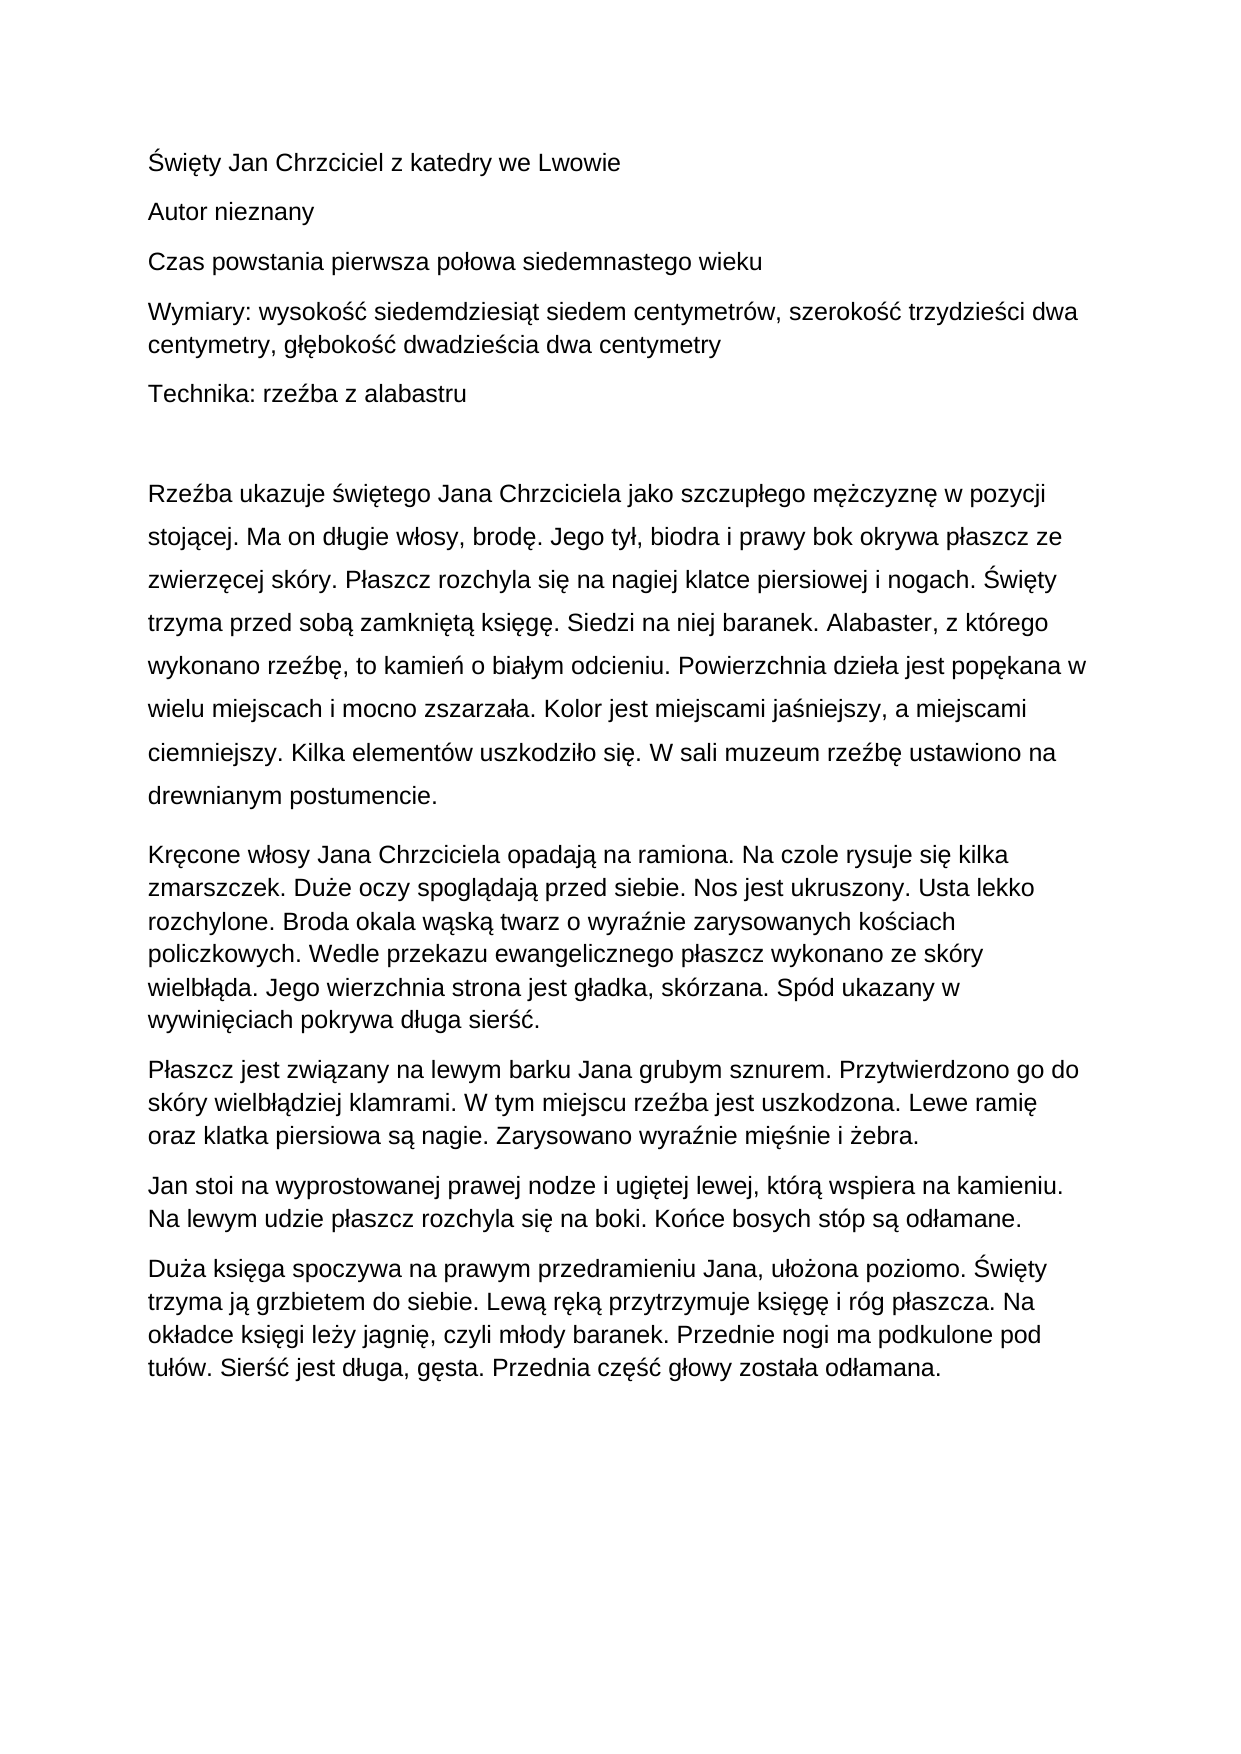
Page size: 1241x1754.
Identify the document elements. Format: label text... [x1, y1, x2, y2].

text Rzeźba ukazuje świętego Jana Chrzciciela jako szczupłego mężczyznę w pozycji stojącej. Ma on długie włosy, brodę. Jego tył, biodra i prawy bok okrywa płaszcz ze zwierzęcej skóry. Płaszcz rozchyla się na nagiej klatce piersiowej i nogach. Święty trzyma przed sobą zamkniętą księgę. Siedzi na niej baranek. Alabaster, z którego wykonano rzeźbę, to kamień o białym odcieniu. Powierzchnia dzieła jest popękana w wielu miejscach i mocno zszarzała. Kolor jest miejscami jaśniejszy, a miejscami ciemniejszy. Kilka elementów uszkodziło się. W sali muzeum rzeźbę ustawiono na drewnianym postumencie. [148, 479, 1093, 809]
text Kręcone włosy Jana Chrzciciela opadają na ramiona. Na czole rysuje się kilka zmarszczek. Duże oczy spoglądają przed siebie. Nos jest ukruszony. Usta lekko rozchylone. Broda okala wąską twarz o wyraźnie zarysowanych kościach policzkowych. Wedle przekazu ewangelicznego płaszcz wykonano ze skóry wielbłąda. Jego wierzchnia strona jest gładka, skórzana. Spód ukazany w wywinięciach pokrywa długa sierść. [148, 840, 1093, 1034]
text Święty Jan Chrzciciel z katedry we Lwowie [148, 148, 1093, 176]
text Czas powstania pierwsza połowa siedemnastego wieku [148, 247, 1093, 276]
text Technika: rzeźba z alabastru [148, 379, 1093, 408]
text Jan stoi na wyprostowanej prawej nodze i ugiętej lewej, którą wspiera na kamieniu. Na lewym udzie płaszcz rozchyla się na boki. Końce bosych stóp są odłamane. [148, 1171, 1093, 1233]
text Płaszcz jest związany na lewym barku Jana grubym sznurem. Przytwierdzono go do skóry wielbłądziej klamrami. W tym miejscu rzeźba jest uszkodzona. Lewe ramię oraz klatka piersiowa są nagie. Zarysowano wyraźnie mięśnie i żebra. [148, 1055, 1093, 1150]
text Autor nieznany [148, 197, 1093, 226]
text Wymiary: wysokość siedemdziesiąt siedem centymetrów, szerokość trzydzieści dwa centymetry, głębokość dwadzieścia dwa centymetry [148, 297, 1093, 358]
text Duża księga spoczywa na prawym przedramieniu Jana, ułożona poziomo. Święty trzyma ją grzbietem do siebie. Lewą ręką przytrzymuje księgę i róg płaszcza. Na okładce księgi leży jagnię, czyli młody baranek. Przednie nogi ma podkulone pod tułów. Sierść jest długa, gęsta. Przednia część głowy została odłamana. [148, 1254, 1093, 1381]
